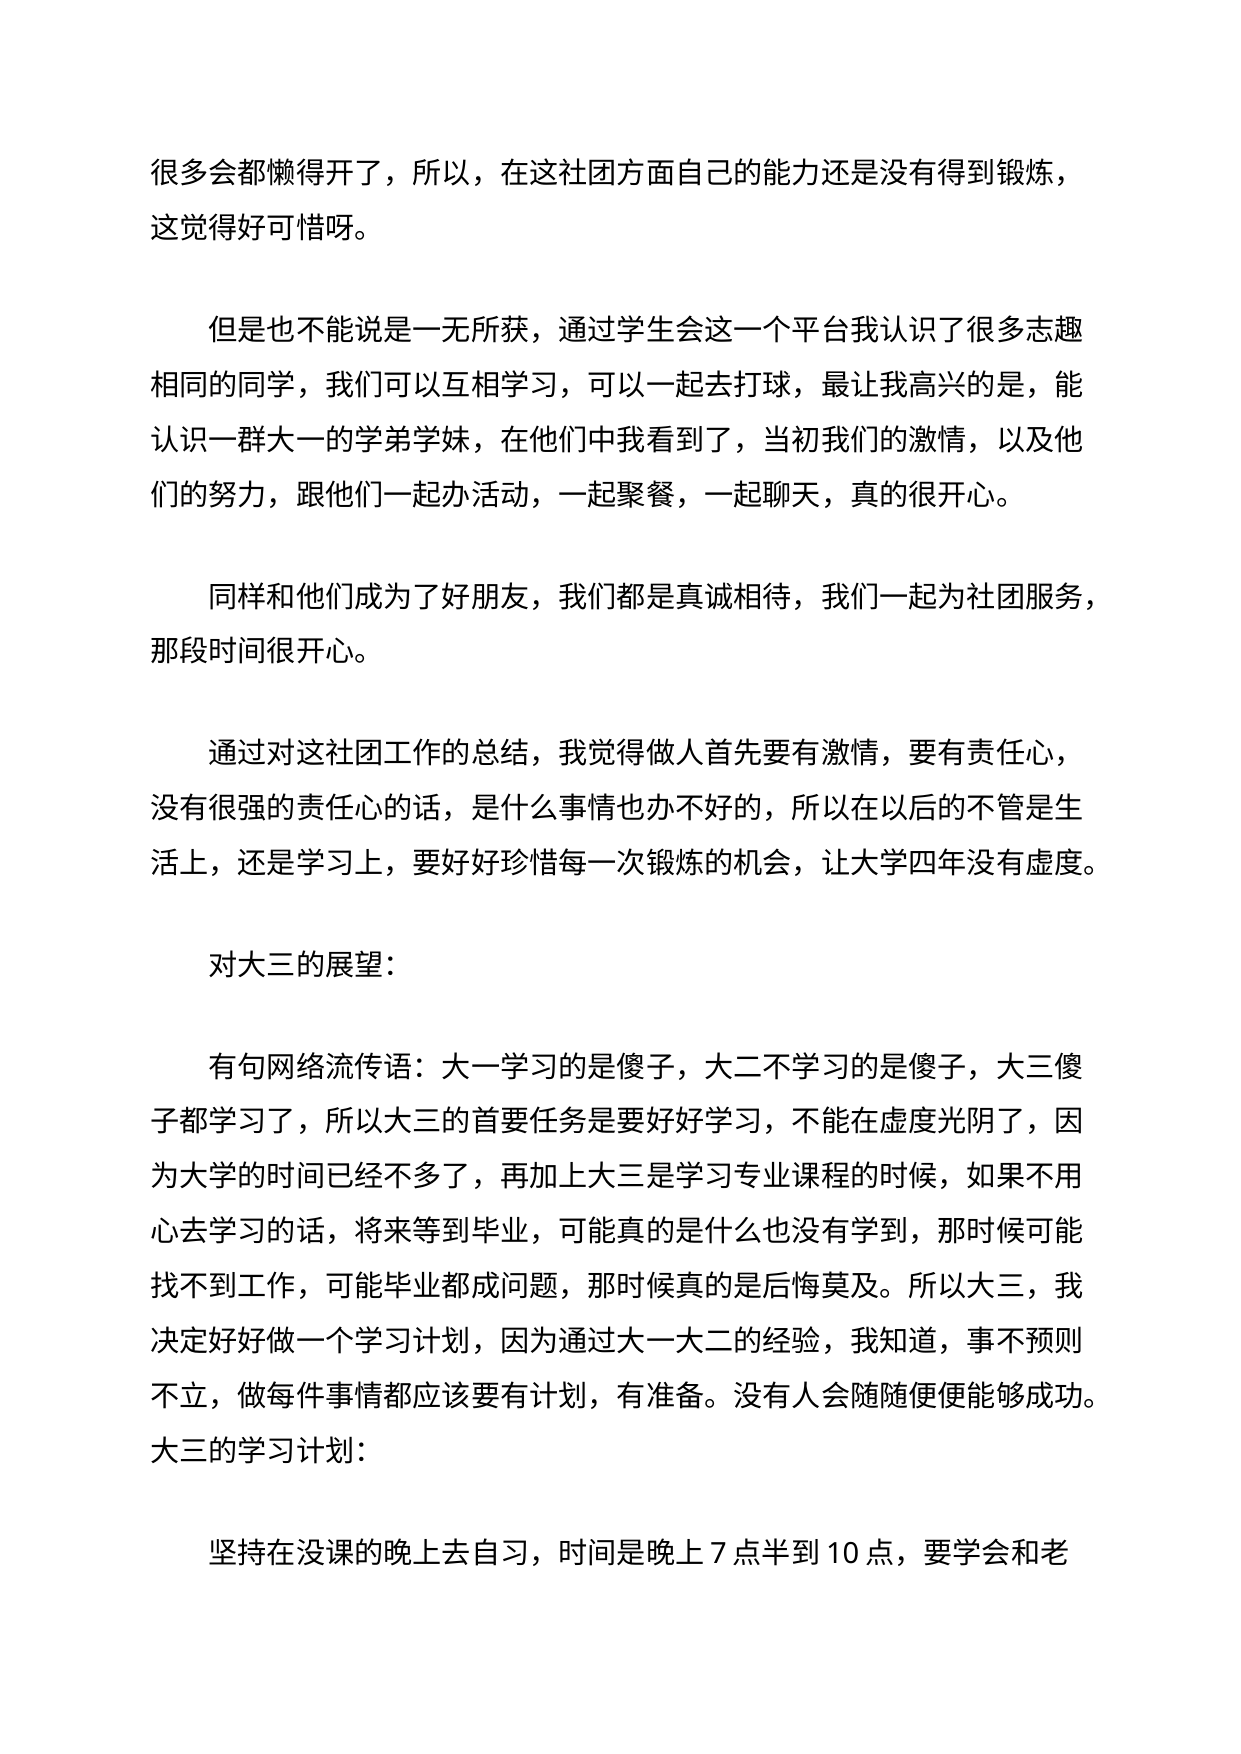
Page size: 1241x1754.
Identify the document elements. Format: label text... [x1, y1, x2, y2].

text 但是也不能说是一无所获，通过学生会这一个平台我认识了很多志趣相同的同学，我们可以互相学习，可以一起去打球，最让我高兴的是，能认识一群大一的学弟学妹，在他们中我看到了，当初我们的激情，以及他们的努力，跟他们一起办活动，一起聚餐，一起聊天，真的很开心。 [150, 307, 1090, 514]
text 通过对这社团工作的总结，我觉得做人首先要有激情，要有责任心，没有很强的责任心的话，是什么事情也办不好的，所以在以后的不管是生活上，还是学习上，要好好珍惜每一次锻炼的机会，让大学四年没有虚度。 [150, 730, 1090, 882]
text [150, 1529, 1090, 1572]
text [150, 150, 1090, 247]
text 有句网络流传语：大一学习的是傻子，大二不学习的是傻子，大三傻子都学习了，所以大三的首要任务是要好好学习，不能在虚度光阴了，因为大学的时间已经不多了，再加上大三是学习专业课程的时候，如果不用心去学习的话，将来等到毕业，可能真的是什么也没有学到，那时候可能找不到工作，可能毕业都成问题，那时候真的是后悔莫及。所以大三，我决定好好做一个学习计划，因为通过大一大二的经验，我知道，事不预则不立，做每件事情都应该要有计划，有准备。没有人会随随便便能够成功。大三的学习计划： [150, 1043, 1090, 1470]
text 同样和他们成为了好朋友，我们都是真诚相待，我们一起为社团服务，那段时间很开心。 [150, 573, 1090, 670]
text 对大三的展望： [150, 941, 1090, 984]
